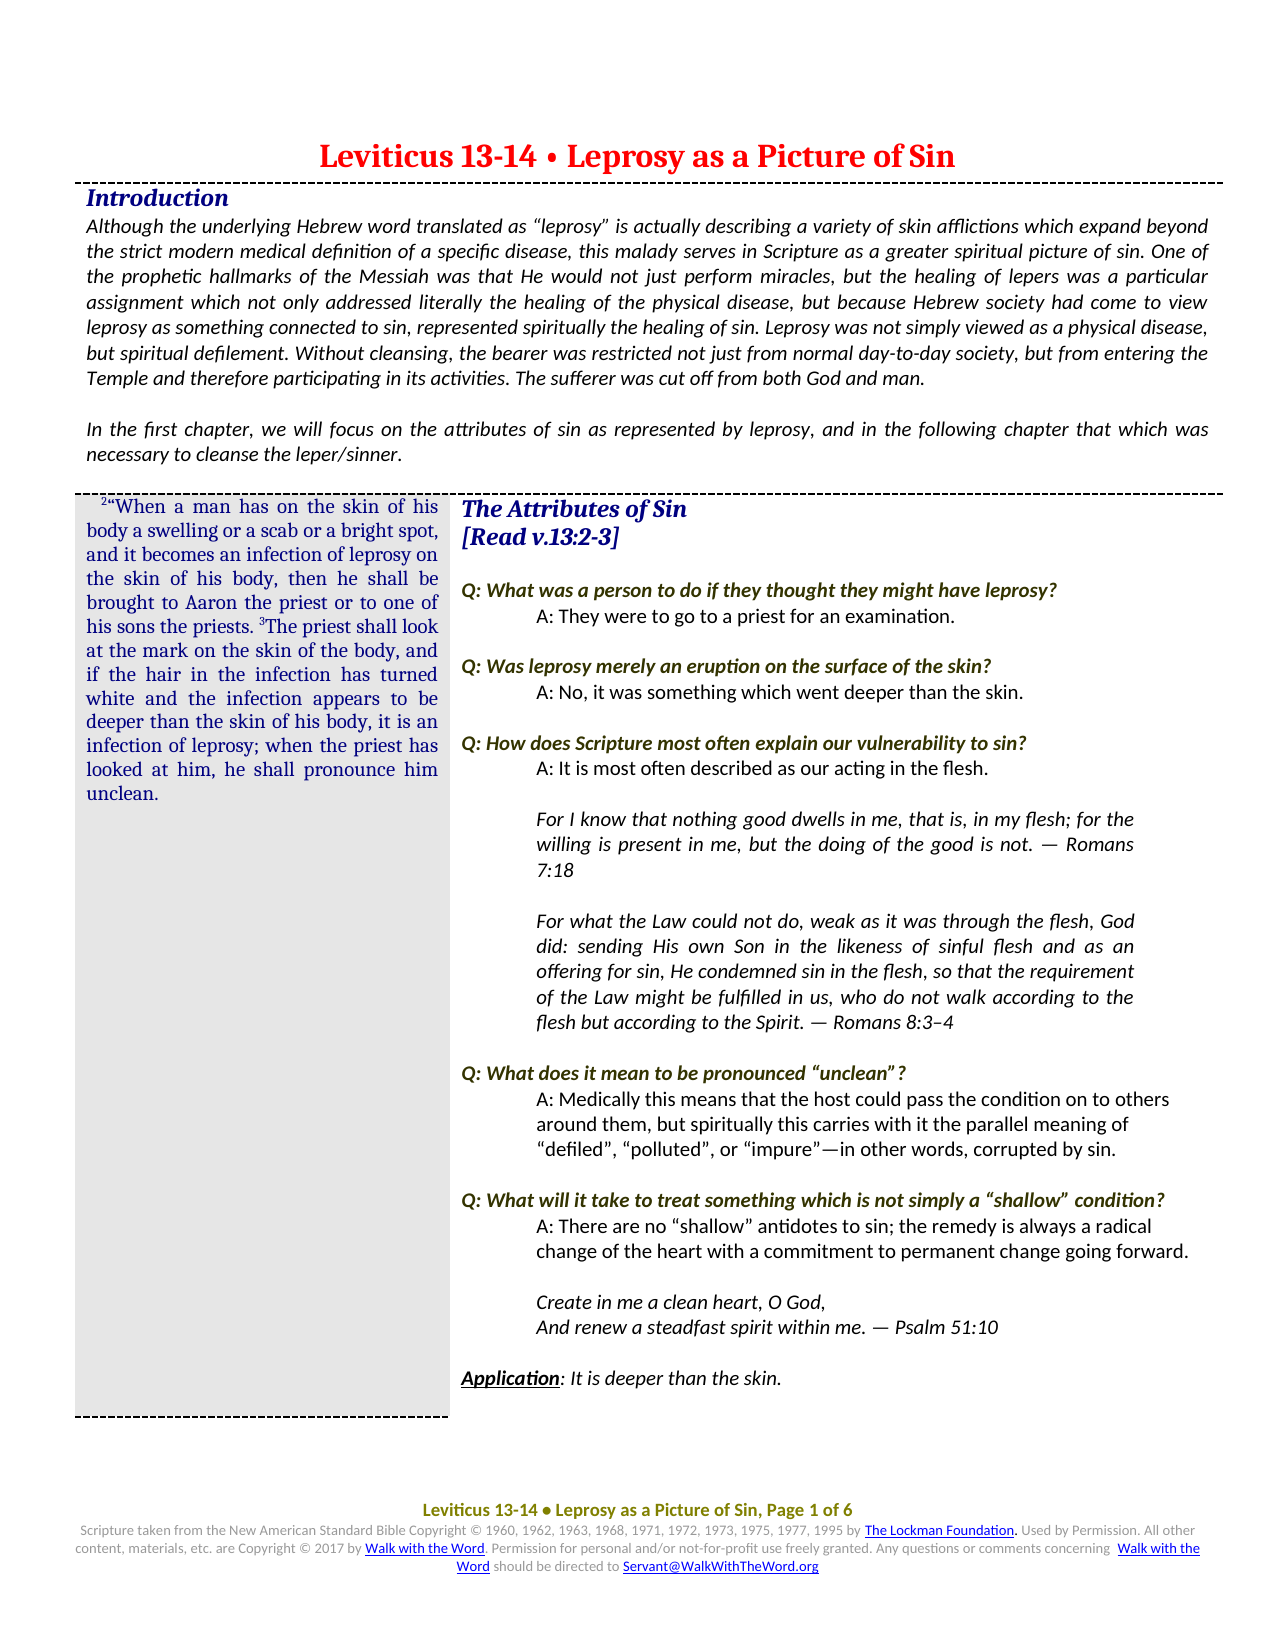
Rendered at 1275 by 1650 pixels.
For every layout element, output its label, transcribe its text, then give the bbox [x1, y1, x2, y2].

table_cell The Attributes of Sin [Read v.13:2-3] Q: What was a person to do if they thought they might have leprosy? A: They were to go to a priest for an examination. Q: Was leprosy merely an eruption on the surface of the skin? A: No, it was something which went deeper than the skin. Q: How does Scripture most often explain our vulnerability to sin? A: It is most often described as our acting in the flesh. For I know that nothing good dwells in me, that is, in my flesh; for the willing is present in me, but the doing of the good is not. — Romans 7:18 For what the Law could not do, weak as it was through the flesh, God did: sending His own Son in the likeness of sinful flesh and as an offering for sin, He condemned sin in the flesh, so that the requirement of the Law might be fulfilled in us, who do not walk according to the flesh but according to the Spirit. — Romans 8:3–4 Q: What does it mean to be pronounced “unclean”? A: Medically this means that the host could pass the condition on to others around them, but spiritually this carries with it the parallel meaning of “defiled”, “polluted”, or “impure”—in other words, corrupted by sin. Q: What will it take to treat something which is not simply a “shallow” condition? A: There are no “shallow” antidotes to sin; the remedy is always a radical change of the heart with a commitment to permanent change going forward. Create in me a clean heart, O God, And renew a steadfast spirit within me. — Psalm 51:10 Application: It is deeper than the skin. [450, 493, 1224, 1416]
table_header Introduction Although the underlying Hebrew word translated as “leprosy” is actually describing a variety of skin afflictions which expand beyond the strict modern medical definition of a specific disease, this malady serves in Scripture as a greater spiritual picture of sin. One of the prophetic hallmarks of the Messiah was that He would not just perform miracles, but the healing of lepers was a particular assignment which not only addressed literally the healing of the physical disease, but because Hebrew society had come to view leprosy as something connected to sin, represented spiritually the healing of sin. Leprosy was not simply viewed as a physical disease, but spiritual defilement. Without cleansing, the bearer was restricted not just from normal day-to-day society, but from entering the Temple and therefore participating in its activities. The sufferer was cut off from both God and man. In the first chapter, we will focus on the attributes of sin as represented by leprosy, and in the following chapter that which was necessary to cleanse the leper/sinner. [75, 182, 1224, 492]
table_cell 2“When a man has on the skin of his body a swelling or a scab or a bright spot, and it becomes an infection of leprosy on the skin of his body, then he shall be brought to Aaron the priest or to one of his sons the priests. 3The priest shall look at the mark on the skin of the body, and if the hair in the infection has turned white and the infection appears to be deeper than the skin of his body, it is an infection of leprosy; when the priest has looked at him, he shall pronounce him unclean. [75, 493, 450, 1416]
subtitle Leviticus 13-14 • Leprosy as a Picture of Sin [75, 137, 1200, 176]
